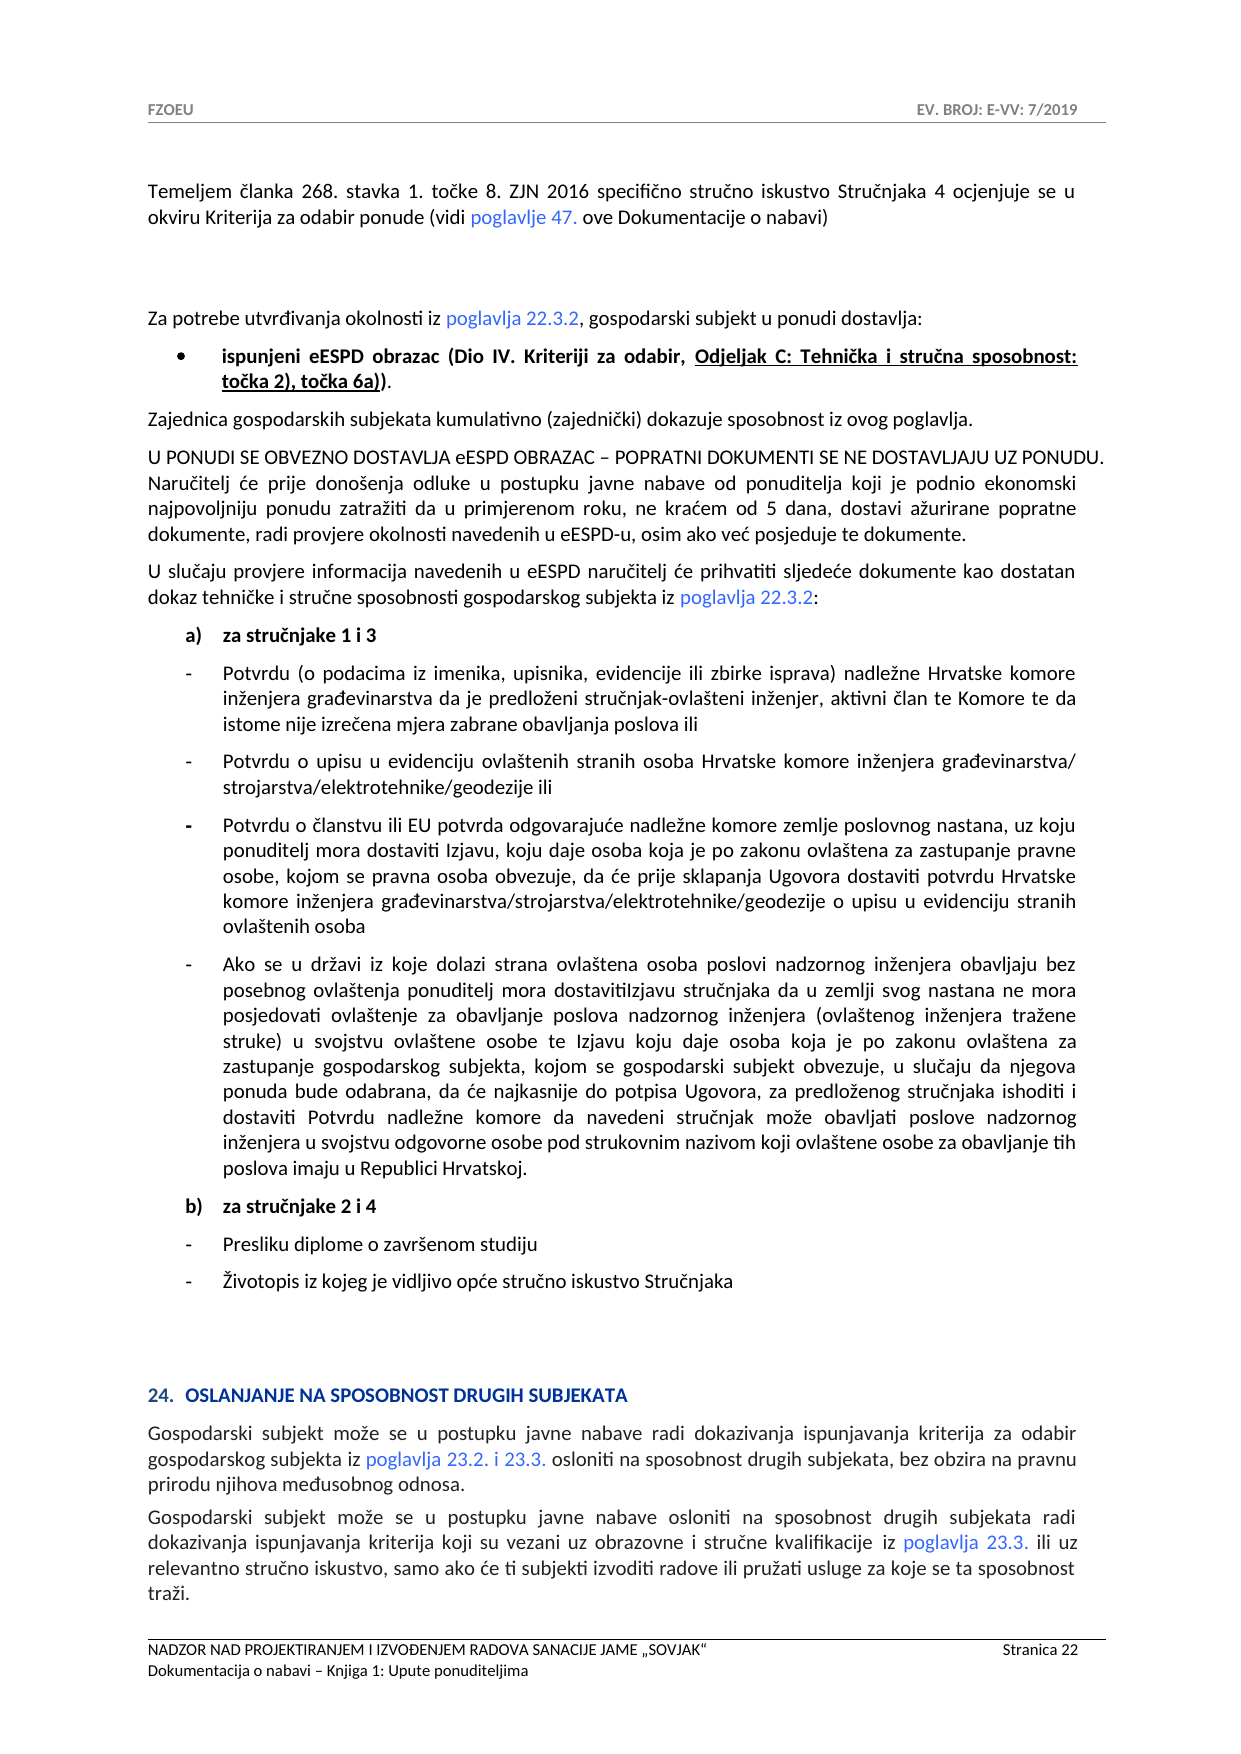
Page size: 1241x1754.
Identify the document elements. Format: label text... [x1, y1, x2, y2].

text Za potrebe utvrđivanja okolnosti iz poglavlja 22.3.2, gospodarski subjekt u ponudi dostavlja: [148, 305, 1078, 331]
list za stručnjake 2 i 4 [185, 1193, 1106, 1218]
list Presliku diplome o završenom studiju [185, 1231, 1106, 1256]
list Potvrdu (o podacima iz imenika, upisnika, evidencije ili zbirke isprava) nadležne Hrvatske komore inženjera građevinarstva da je predloženi stručnjak-ovlašteni inženjer, aktivni član te Komore te da istome nije izrečena mjera zabrane obavljanja poslova ili [185, 660, 1078, 736]
text Temeljem članka 268. stavka 1. točke 8. ZJN 2016 specifično stručno iskustvo Stručnjaka 4 ocjenjuje se u okviru Kriterija za odabir ponude (vidi poglavlje 47. ove Dokumentacije o nabavi) [148, 179, 1078, 229]
list Potvrdu o članstvu ili EU potvrda odgovarajuće nadležne komore zemlje poslovnog nastana, uz koju ponuditelj mora dostaviti Izjavu, koju daje osoba koja je po zakonu ovlaštena za zastupanje pravne osobe, kojom se pravna osoba obvezuje, da će prije sklapanja Ugovora dostaviti potvrdu Hrvatske komore inženjera građevinarstva/strojarstva/elektrotehnike/geodezije o upisu u evidenciju stranih ovlaštenih osoba [185, 812, 1078, 939]
list Životopis iz kojeg je vidljivo opće stručno iskustvo Stručnjaka [185, 1269, 1106, 1294]
text OSLANJANJE NA SPOSOBNOST DRUGIH SUBJEKATA [148, 1382, 1106, 1408]
list ispunjeni eESPD obrazac (Dio IV. Kriteriji za odabir, Odjeljak C: Tehnička i stručna sposobnost: točka 2), točka 6a)). [177, 343, 1078, 394]
list Ako se u državi iz koje dolazi strana ovlaštena osoba poslovi nadzornog inženjera obavljaju bez posebnog ovlaštenja ponuditelj mora dostavitiIzjavu stručnjaka da u zemlji svog nastana ne mora posjedovati ovlaštenje za obavljanje poslova nadzornog inženjera (ovlaštenog inženjera tražene struke) u svojstvu ovlaštene osobe te Izjavu koju daje osoba koja je po zakonu ovlaštena za zastupanje gospodarskog subjekta, kojom se gospodarski subjekt obvezuje, u slučaju da njegova ponuda bude odabrana, da će najkasnije do potpisa Ugovora, za predloženog stručnjaka ishoditi i dostaviti Potvrdu nadležne komore da navedeni stručnjak može obavljati poslove nadzornog inženjera u svojstvu odgovorne osobe pod strukovnim nazivom koji ovlaštene osobe za obavljanje tih poslova imaju u Republici Hrvatskoj. [185, 952, 1078, 1180]
text Gospodarski subjekt može se u postupku javne nabave radi dokazivanja ispunjavanja kriterija za odabir gospodarskog subjekta iz poglavlja 23.2. i 23.3. osloniti na sposobnost drugih subjekata, bez obzira na pravnu prirodu njihova međusobnog odnosa. [148, 1420, 1078, 1497]
text U PONUDI SE OBVEZNO DOSTAVLJA eESPD OBRAZAC – POPRATNI DOKUMENTI SE NE DOSTAVLJAJU UZ PONUDU. [148, 444, 1107, 470]
list Potvrdu o upisu u evidenciju ovlaštenih stranih osoba Hrvatske komore inženjera građevinarstva/ strojarstva/elektrotehnike/geodezije ili [185, 749, 1078, 799]
text Zajednica gospodarskih subjekata kumulativno (zajednički) dokazuje sposobnost iz ovog poglavlja. [148, 407, 1078, 432]
text Naručitelj će prije donošenja odluke u postupku javne nabave od ponuditelja koji je podnio ekonomski najpovoljniju ponudu zatražiti da u primjerenom roku, ne kraćem od 5 dana, dostavi ažurirane popratne dokumente, radi provjere okolnosti navedenih u eESPD-u, osim ako već posjeduje te dokumente. [148, 470, 1078, 546]
text U slučaju provjere informacija navedenih u eESPD naručitelj će prihvatiti sljedeće dokumente kao dostatan dokaz tehničke i stručne sposobnosti gospodarskog subjekta iz poglavlja 22.3.2: [148, 559, 1078, 609]
list za stručnjake 1 i 3 [185, 622, 1106, 647]
text Gospodarski subjekt može se u postupku javne nabave osloniti na sposobnost drugih subjekata radi dokazivanja ispunjavanja kriterija koji su vezani uz obrazovne i stručne kvalifikacije iz poglavlja 23.3. ili uz relevantno stručno iskustvo, samo ako će ti subjekti izvoditi radove ili pružati usluge za koje se ta sposobnost traži. [148, 1504, 1078, 1606]
